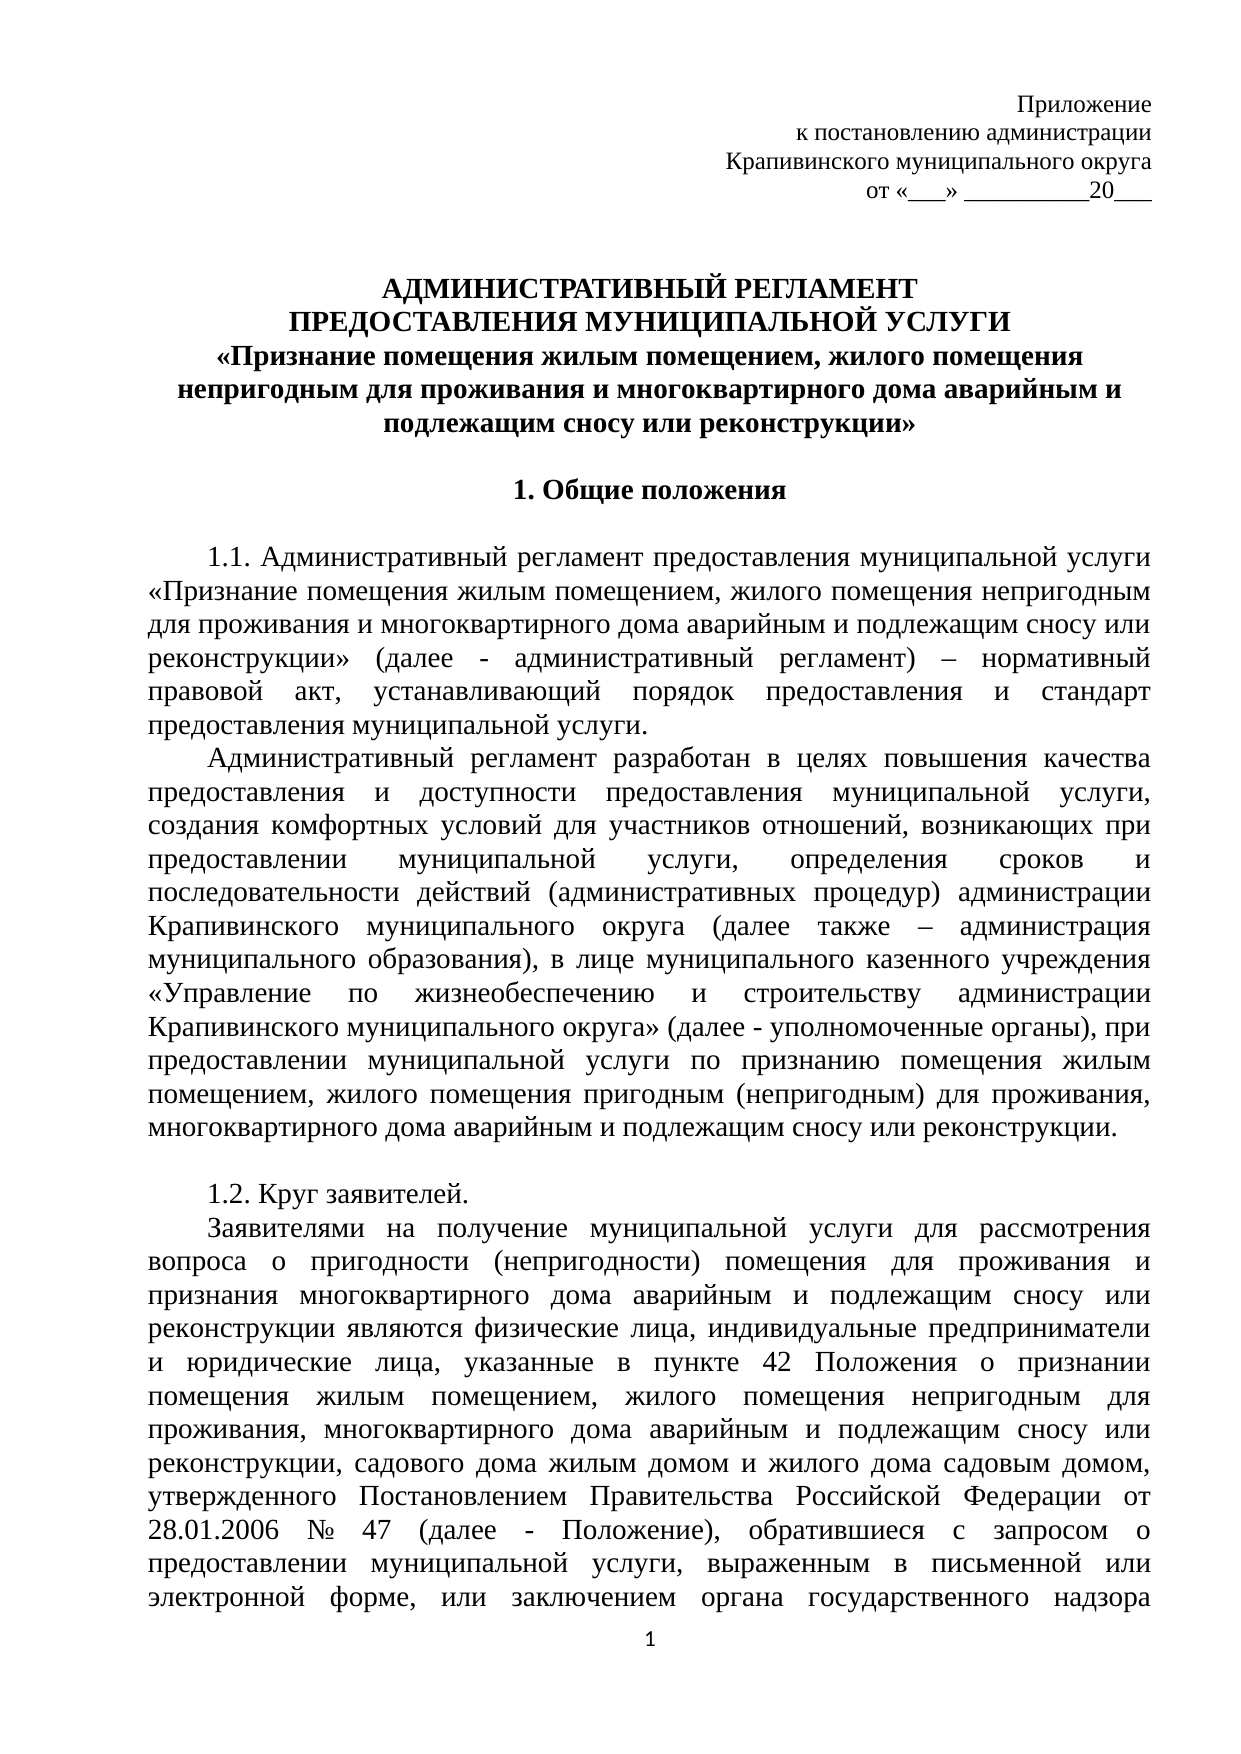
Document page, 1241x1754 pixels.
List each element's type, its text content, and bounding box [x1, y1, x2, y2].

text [148, 1210, 1152, 1612]
text Административный регламент разработан в целях повышения качества предоставления и доступности предоставления муниципальной услуги, создания комфортных условий для участников отношений, возникающих при предоставлении муниципальной услуги, определения сроков и последовательности действий (административных процедур) администрации Крапивинского муниципального округа (далее также – администрация муниципального образования), в лице муниципального казенного учреждения «Управление по жизнеобеспечению и строительству администрации Крапивинского муниципального округа» (далее - уполномоченные органы), при предоставлении муниципальной услуги по признанию помещения жилым помещением, жилого помещения пригодным (непригодным) для проживания, многоквартирного дома аварийным и подлежащим сносу или реконструкции. [148, 740, 1152, 1143]
text к постановлению администрации [148, 117, 1152, 146]
text от «___» __________20___ [148, 175, 1152, 204]
text 1.2. Круг заявителей. [148, 1176, 1152, 1210]
text 1.1. Административный регламент предоставления муниципальной услуги «Признание помещения жилым помещением, жилого помещения непригодным для проживания и многоквартирного дома аварийным и подлежащим сносу или реконструкции» (далее - административный регламент) – нормативный правовой акт, устанавливающий порядок предоставления и стандарт предоставления муниципальной услуги. [148, 539, 1152, 740]
text Крапивинского муниципального округа [148, 146, 1152, 175]
subtitle АДМИНИСТРАТИВНЫЙ РЕГЛАМЕНТ предоставлениЯ муниципальной услуги [148, 271, 1152, 338]
text 1. Общие положения [148, 472, 1152, 506]
text «Признание помещения жилым помещением, жилого помещения непригодным для проживания и многоквартирного дома аварийным и подлежащим сносу или реконструкции» [148, 338, 1152, 438]
text Приложение [148, 89, 1152, 117]
